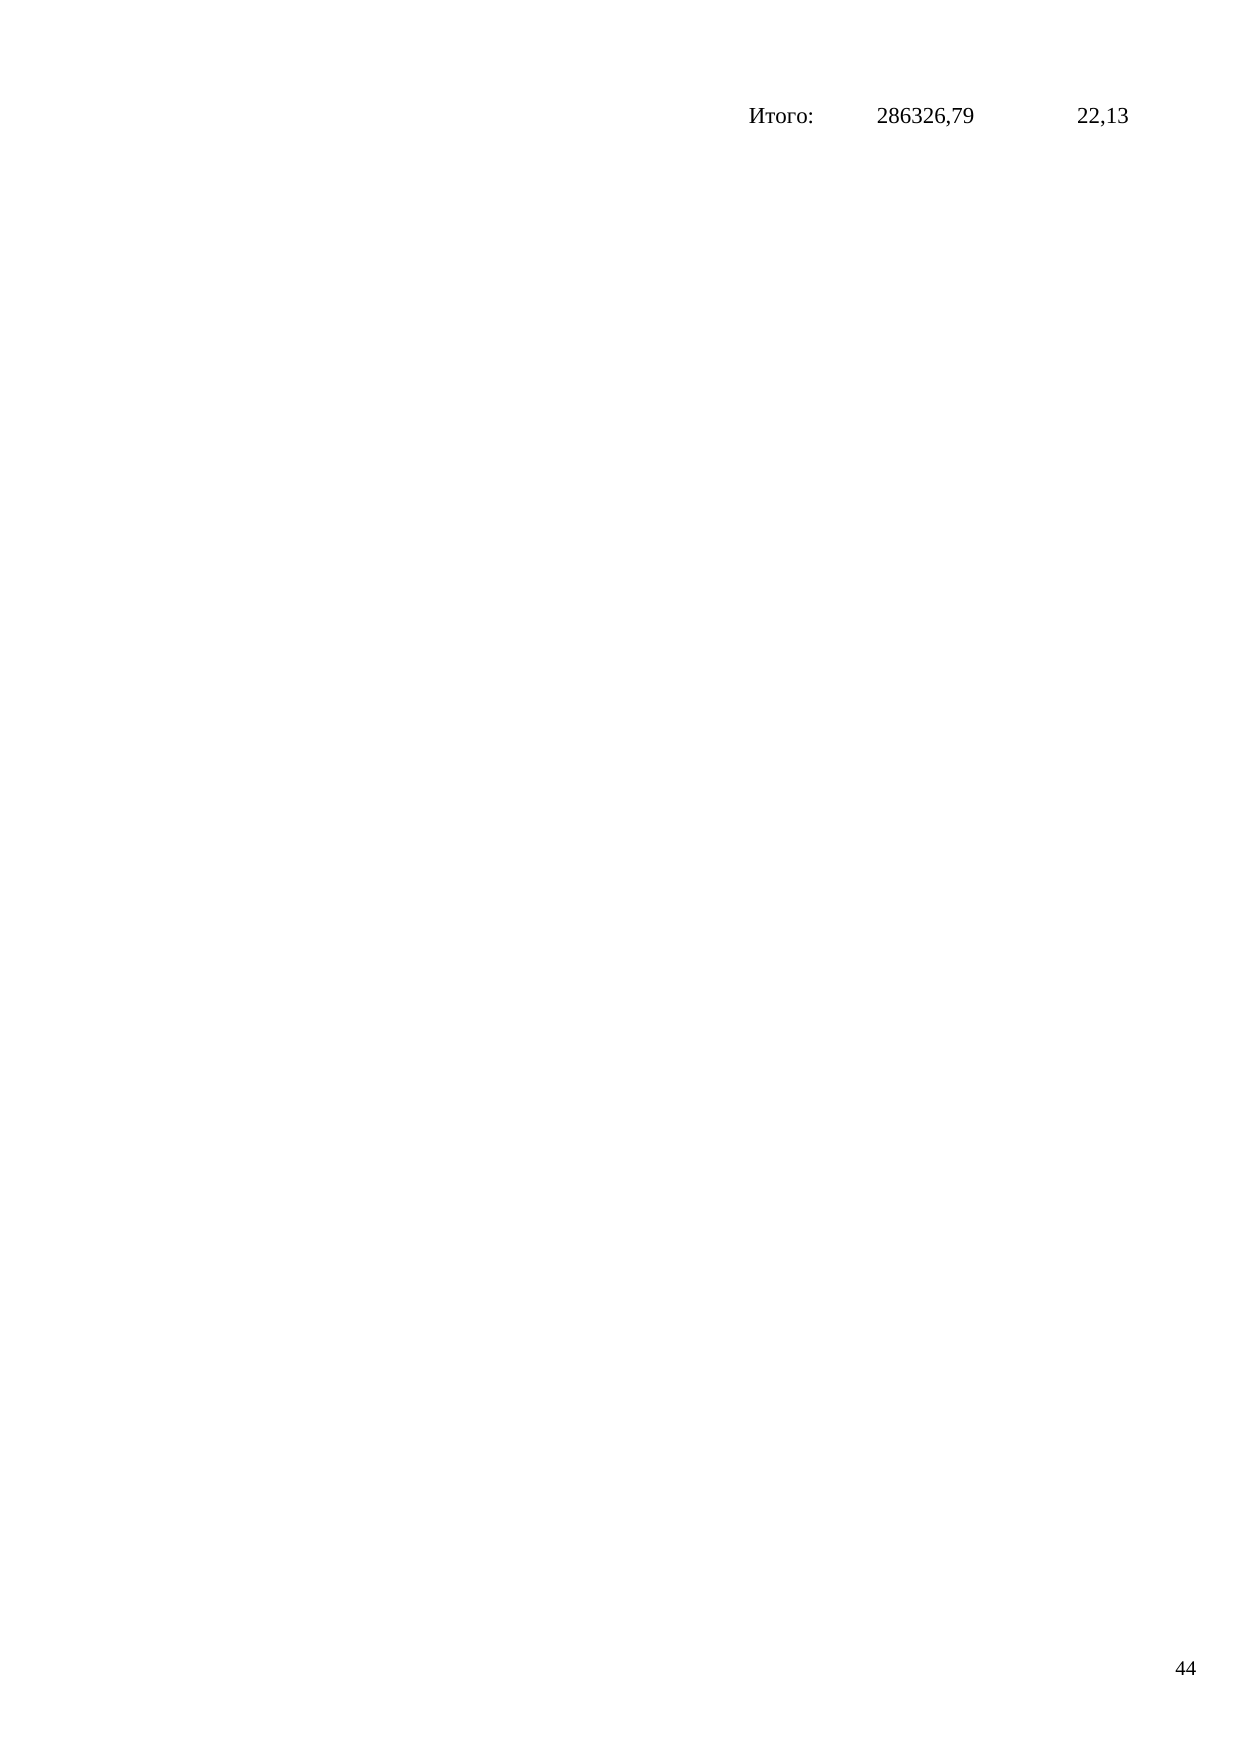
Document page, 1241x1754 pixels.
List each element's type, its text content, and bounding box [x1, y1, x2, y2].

text Итого: 286326,79 22,13 [94, 103, 1196, 129]
